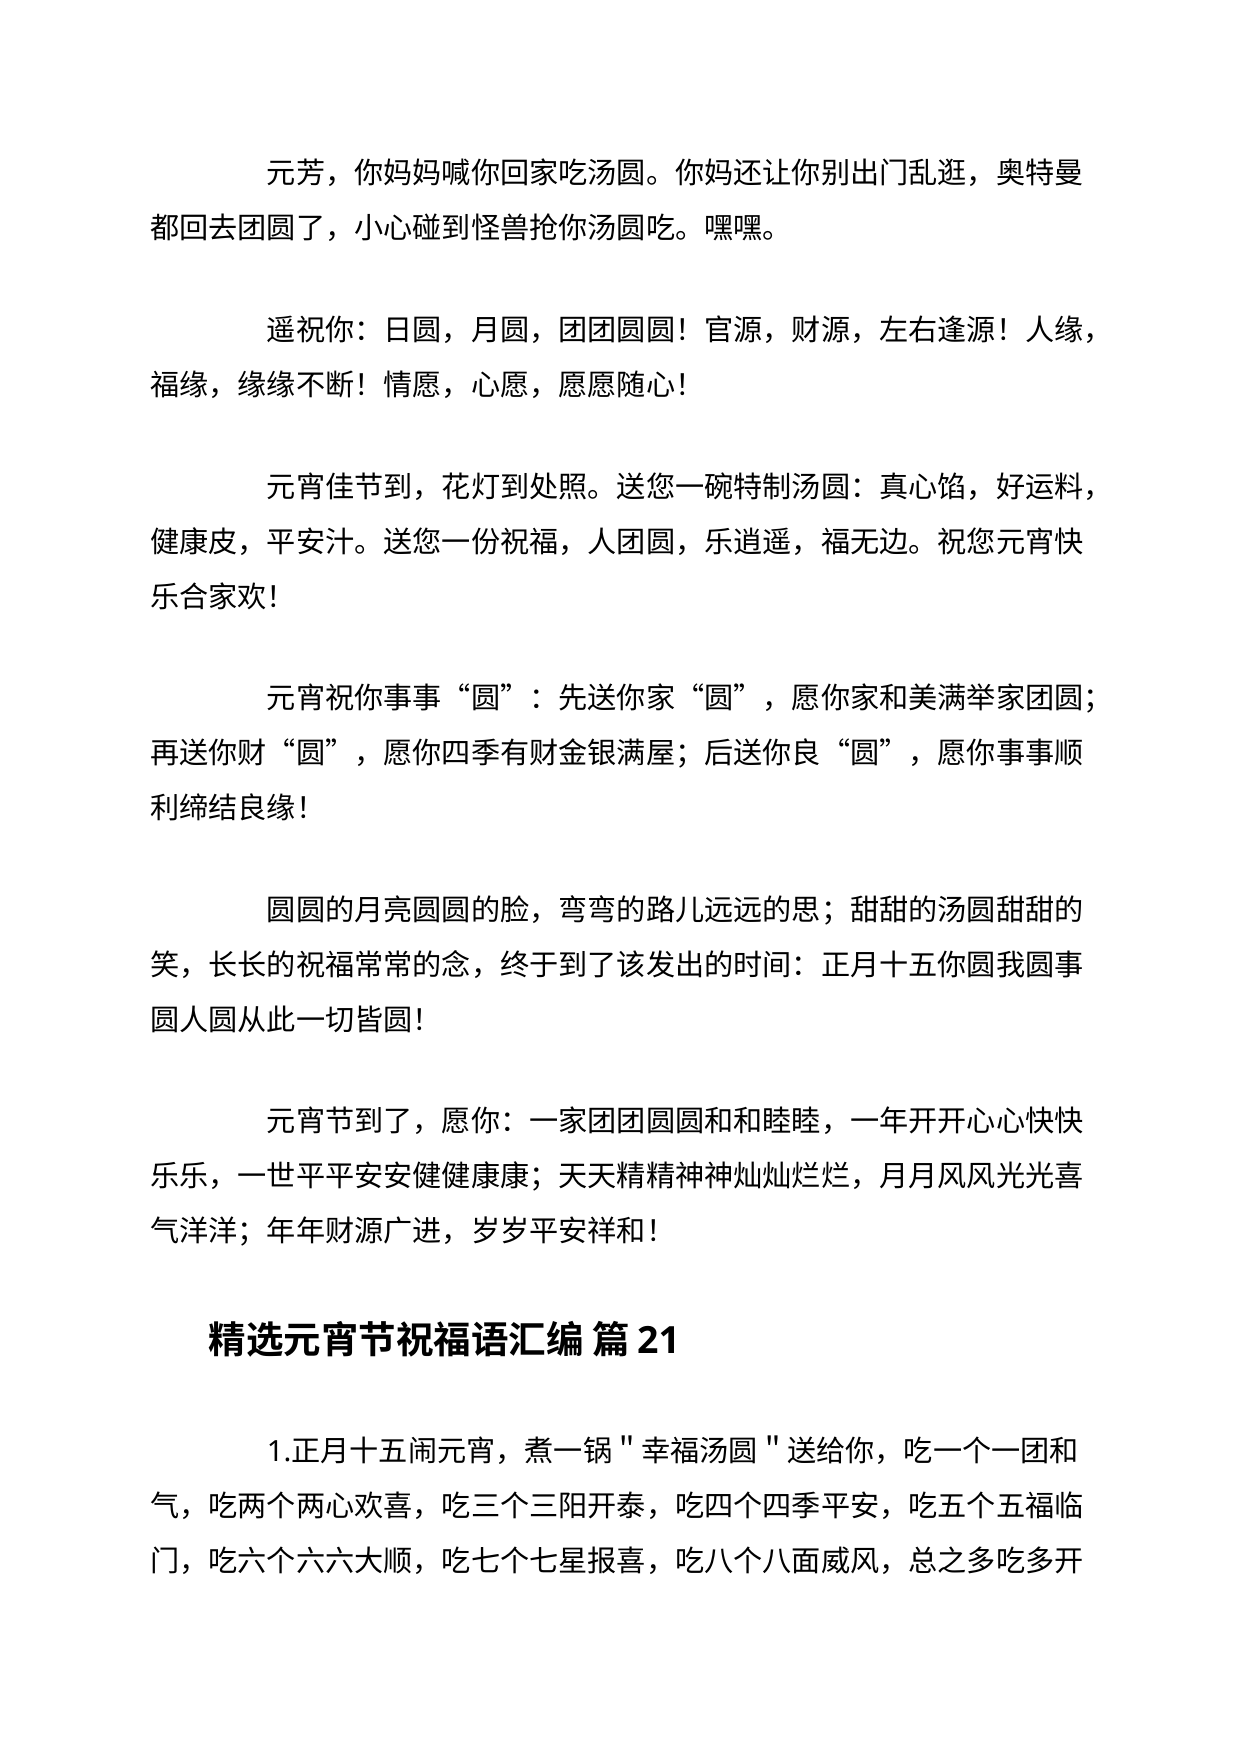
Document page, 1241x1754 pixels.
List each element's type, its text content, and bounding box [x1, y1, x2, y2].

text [150, 1427, 1090, 1579]
text 元芳，你妈妈喊你回家吃汤圆。你妈还让你别出门乱逛，奥特曼都回去团圆了，小心碰到怪兽抢你汤圆吃。嘿嘿。 [150, 150, 1090, 247]
text 圆圆的月亮圆圆的脸，弯弯的路儿远远的思；甜甜的汤圆甜甜的笑，长长的祝福常常的念，终于到了该发出的时间：正月十五你圆我圆事圆人圆从此一切皆圆！ [150, 886, 1090, 1038]
text 精选元宵节祝福语汇编 篇21 [150, 1309, 1090, 1364]
text 元宵节到了，愿你：一家团团圆圆和和睦睦，一年开开心心快快乐乐，一世平平安安健健康康；天天精精神神灿灿烂烂，月月风风光光喜气洋洋；年年财源广进，岁岁平安祥和！ [150, 1098, 1090, 1250]
text 元宵佳节到，花灯到处照。送您一碗特制汤圆：真心馅，好运料，健康皮，平安汁。送您一份祝福，人团圆，乐逍遥，福无边。祝您元宵快乐合家欢！ [150, 463, 1090, 615]
text 遥祝你：日圆，月圆，团团圆圆！官源，财源，左右逢源！人缘，福缘，缘缘不断！情愿，心愿，愿愿随心！ [150, 307, 1090, 404]
text 元宵祝你事事“圆”：先送你家“圆”，愿你家和美满举家团圆；再送你财“圆”，愿你四季有财金银满屋；后送你良“圆”，愿你事事顺利缔结良缘！ [150, 675, 1090, 827]
